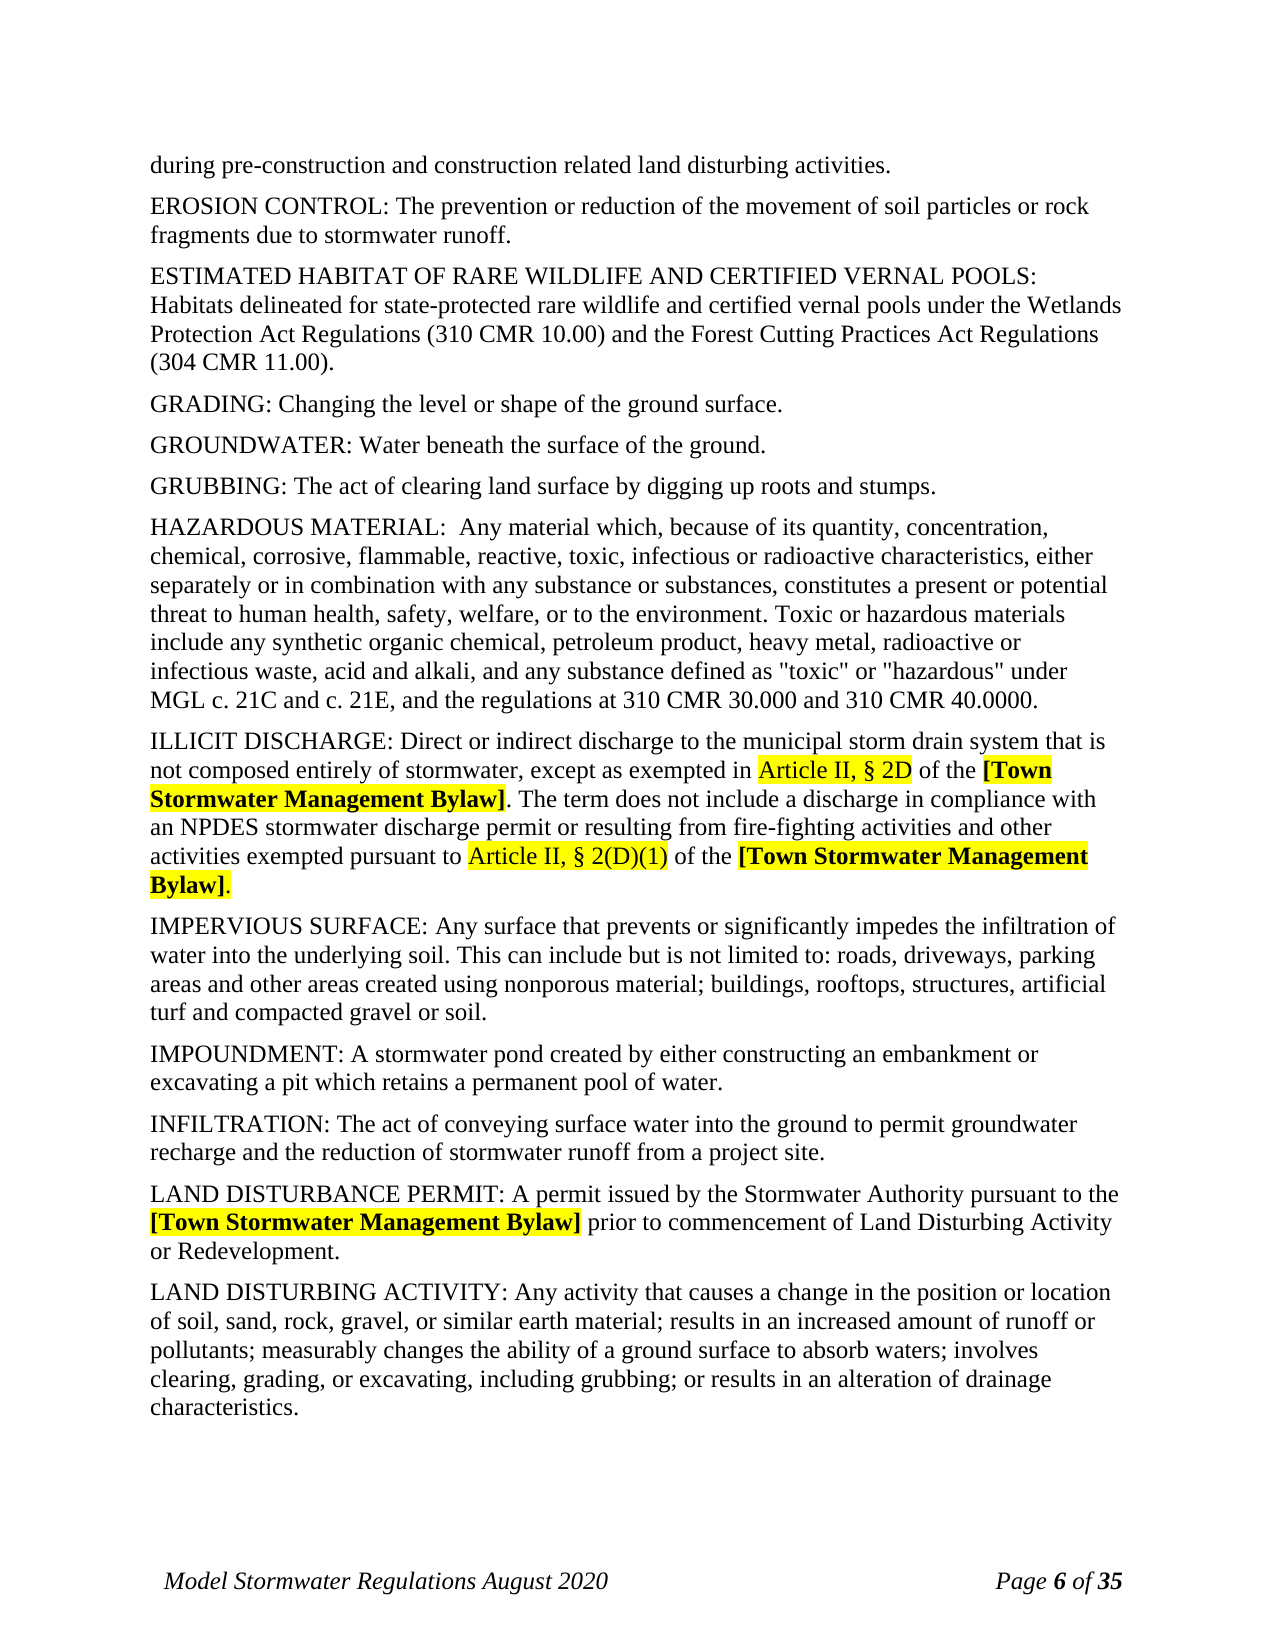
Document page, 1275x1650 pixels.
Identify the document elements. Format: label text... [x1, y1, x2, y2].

text ESTIMATED HABITAT OF RARE WILDLIFE AND CERTIFIED VERNAL POOLS: Habitats delineated for state-protected rare wildlife and certified vernal pools under the Wetlands Protection Act Regulations (310 CMR 10.00) and the Forest Cutting Practices Act Regulations (304 CMR 11.00). [150, 261, 1125, 376]
text INFILTRATION: The act of conveying surface water into the ground to permit groundwater recharge and the reduction of stormwater runoff from a project site. [150, 1109, 1125, 1166]
text ILLICIT DISCHARGE: Direct or indirect discharge to the municipal storm drain system that is not composed entirely of stormwater, except as exempted in Article II, § 2D of the [Town Stormwater Management Bylaw]. The term does not include a discharge in compliance with an NPDES stormwater discharge permit or resulting from fire-fighting activities and other activities exempted pursuant to Article II, § 2(D)(1) of the [Town Stormwater Management Bylaw]. [150, 726, 1125, 899]
text GROUNDWATER: Water beneath the surface of the ground. [150, 430, 1125, 459]
text LAND DISTURBING ACTIVITY: Any activity that causes a change in the position or location of soil, sand, rock, gravel, or similar earth material; results in an increased amount of runoff or pollutants; measurably changes the ability of a ground surface to absorb waters; involves clearing, grading, or excavating, including grubbing; or results in an alteration of drainage characteristics. [150, 1277, 1125, 1421]
text GRUBBING: The act of clearing land surface by digging up roots and stumps. [150, 471, 1125, 500]
text IMPOUNDMENT: A stormwater pond created by either constructing an embankment or excavating a pit which retains a permanent pool of water. [150, 1039, 1125, 1096]
text LAND DISTURBANCE PERMIT: A permit issued by the Stormwater Authority pursuant to the [Town Stormwater Management Bylaw] prior to commencement of Land Disturbing Activity or Redevelopment. [150, 1179, 1125, 1265]
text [150, 150, 1125, 179]
text HAZARDOUS MATERIAL: Any material which, because of its quantity, concentration, chemical, corrosive, flammable, reactive, toxic, infectious or radioactive characteristics, either separately or in combination with any substance or substances, constitutes a present or potential threat to human health, safety, welfare, or to the environment. Toxic or hazardous materials include any synthetic organic chemical, petroleum product, heavy metal, radioactive or infectious waste, acid and alkali, and any substance defined as "toxic" or "hazardous" under MGL c. 21C and c. 21E, and the regulations at 310 CMR 30.000 and 310 CMR 40.0000. [150, 512, 1125, 714]
text IMPERVIOUS SURFACE: Any surface that prevents or significantly impedes the infiltration of water into the underlying soil. This can include but is not limited to: roads, driveways, parking areas and other areas created using nonporous material; buildings, rooftops, structures, artificial turf and compacted gravel or soil. [150, 911, 1125, 1026]
text GRADING: Changing the level or shape of the ground surface. [150, 389, 1125, 417]
text EROSION CONTROL: The prevention or reduction of the movement of soil particles or rock fragments due to stormwater runoff. [150, 191, 1125, 249]
